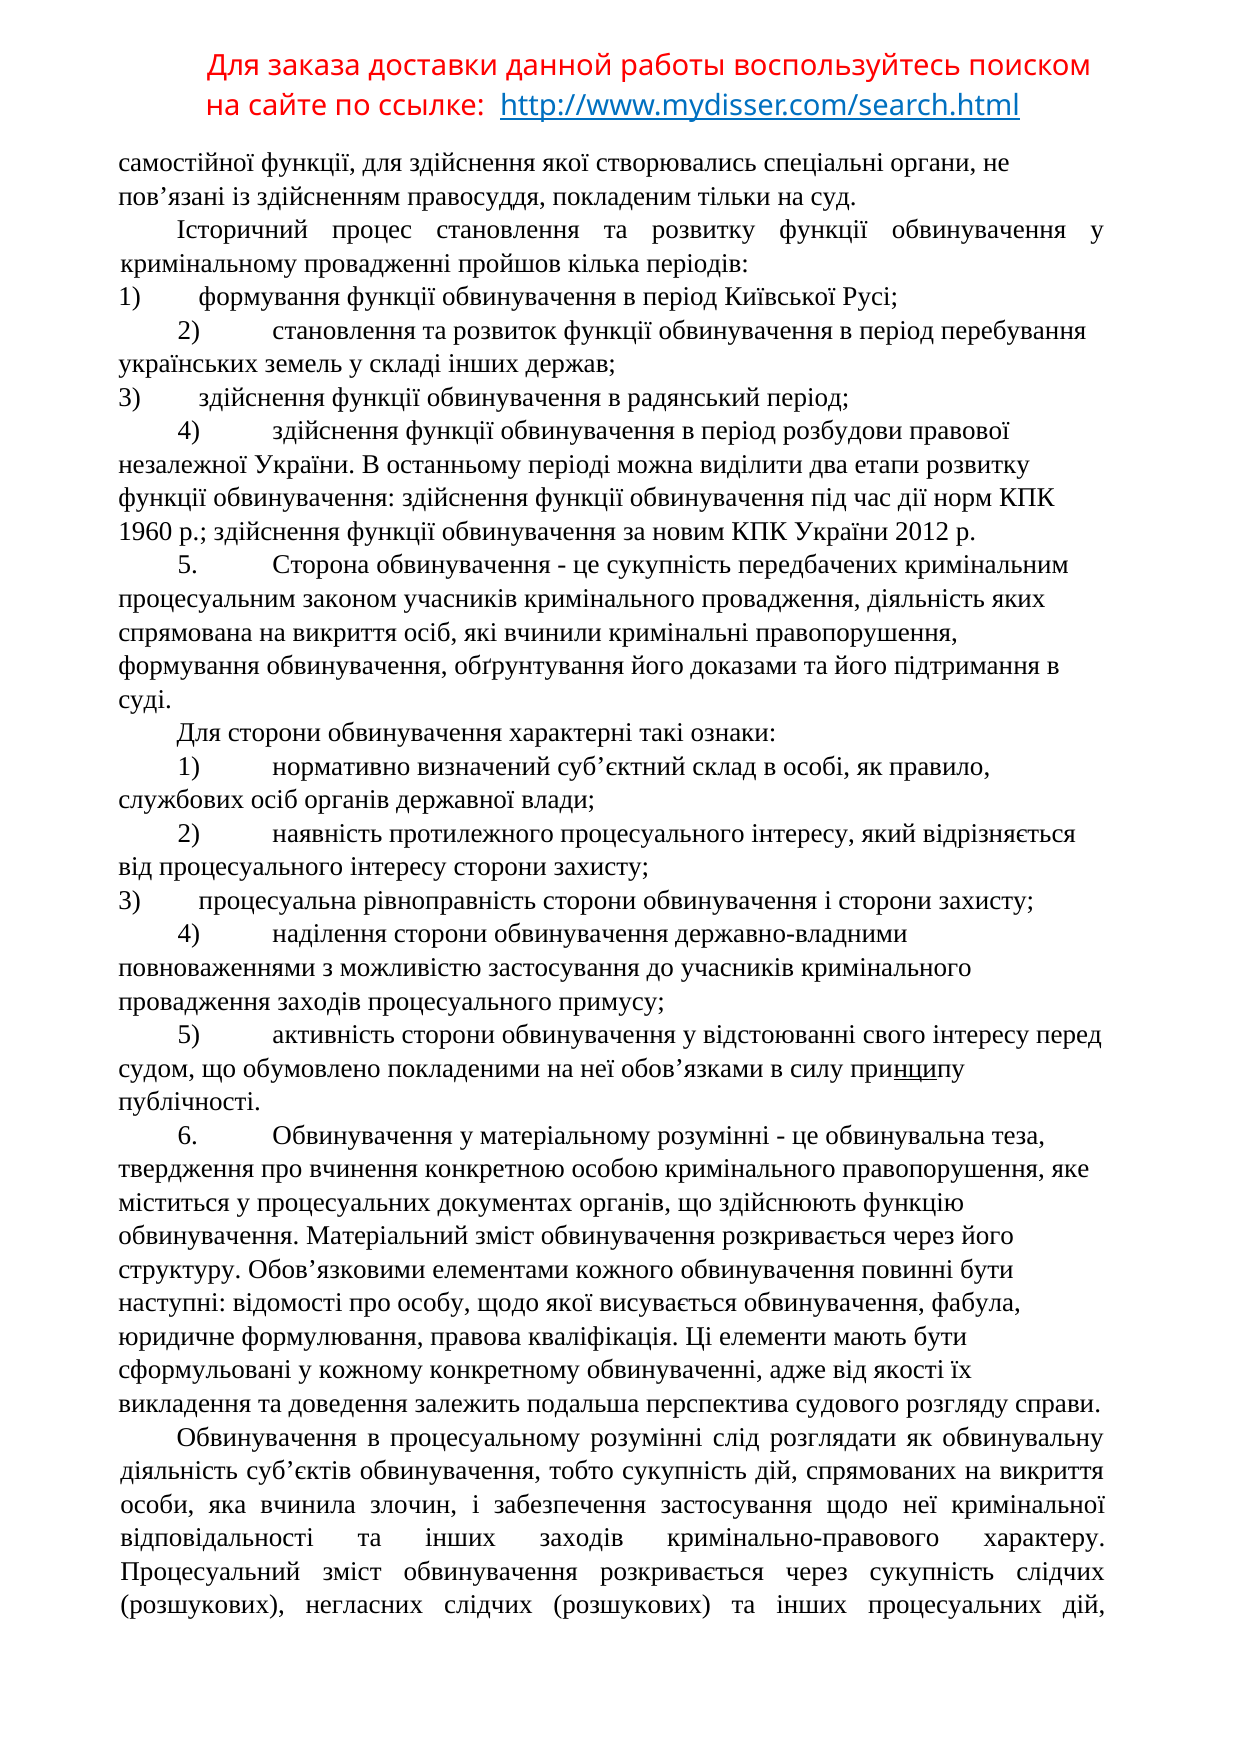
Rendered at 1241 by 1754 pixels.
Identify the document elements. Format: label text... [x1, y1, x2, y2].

list здійснення функції обвинувачення в період розбудови правової незалежної України. В останньому періоді можна виділити два етапи розвитку функції обвинувачення: здійснення функції обвинувачення під час дії норм КПК 1960 р.; здійснення функції обвинувачення за новим КПК України 2012 р. [118, 413, 1105, 547]
list процесуальна рівноправність сторони обвинувачення і сторони захисту; [118, 882, 1107, 916]
list становлення та розвиток функції обвинувачення в період перебування українських земель у складі інших держав; [118, 312, 1105, 379]
list Сторона обвинувачення - це сукупність передбачених кримінальним процесуальним законом учасників кримінального провадження, діяльність яких спрямована на викриття осіб, які вчинили кримінальні правопорушення, формування обвинувачення, обґрунтування його доказами та його підтримання в суді. [118, 547, 1105, 715]
list активність сторони обвинувачення у відстоюванні свого інтересу перед судом, що обумовлено покладеними на неї обов’язками в силу принципу публічності. [118, 1017, 1105, 1117]
list формування функції обвинувачення в період Київської Русі; [118, 279, 1107, 312]
text Для сторони обвинувачення характерні такі ознаки: [120, 715, 1107, 748]
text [120, 1419, 1105, 1620]
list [118, 144, 1105, 212]
list Обвинувачення у матеріальному розумінні - це обвинувальна теза, твердження про вчинення конкретною особою кримінального правопорушення, яке міститься у процесуальних документах органів, що здійснюють функцію обвинувачення. Матеріальний зміст обвинувачення розкривається через його структуру. Обов’язковими елементами кожного обвинувачення повинні бути наступні: відомості про особу, щодо якої висувається обвинувачення, фабула, юридичне формулювання, правова кваліфікація. Ці елементи мають бути сформульовані у кожному конкретному обвинуваченні, адже від якості їх викладення та доведення залежить подальша перспектива судового розгляду справи. [118, 1117, 1105, 1419]
list здійснення функції обвинувачення в радянський період; [118, 379, 1107, 413]
list нормативно визначений суб’єктний склад в особі, як правило, службових осіб органів державної влади; [118, 748, 1105, 815]
text Історичний процес становлення та розвитку функції обвинувачення у кримінальному провадженні пройшов кілька періодів: [120, 212, 1105, 279]
list наділення сторони обвинувачення державно-владними повноваженнями з можливістю застосування до учасників кримінального провадження заходів процесуального примусу; [118, 916, 1105, 1017]
list наявність протилежного процесуального інтересу, який відрізняється від процесуального інтересу сторони захисту; [118, 815, 1105, 882]
